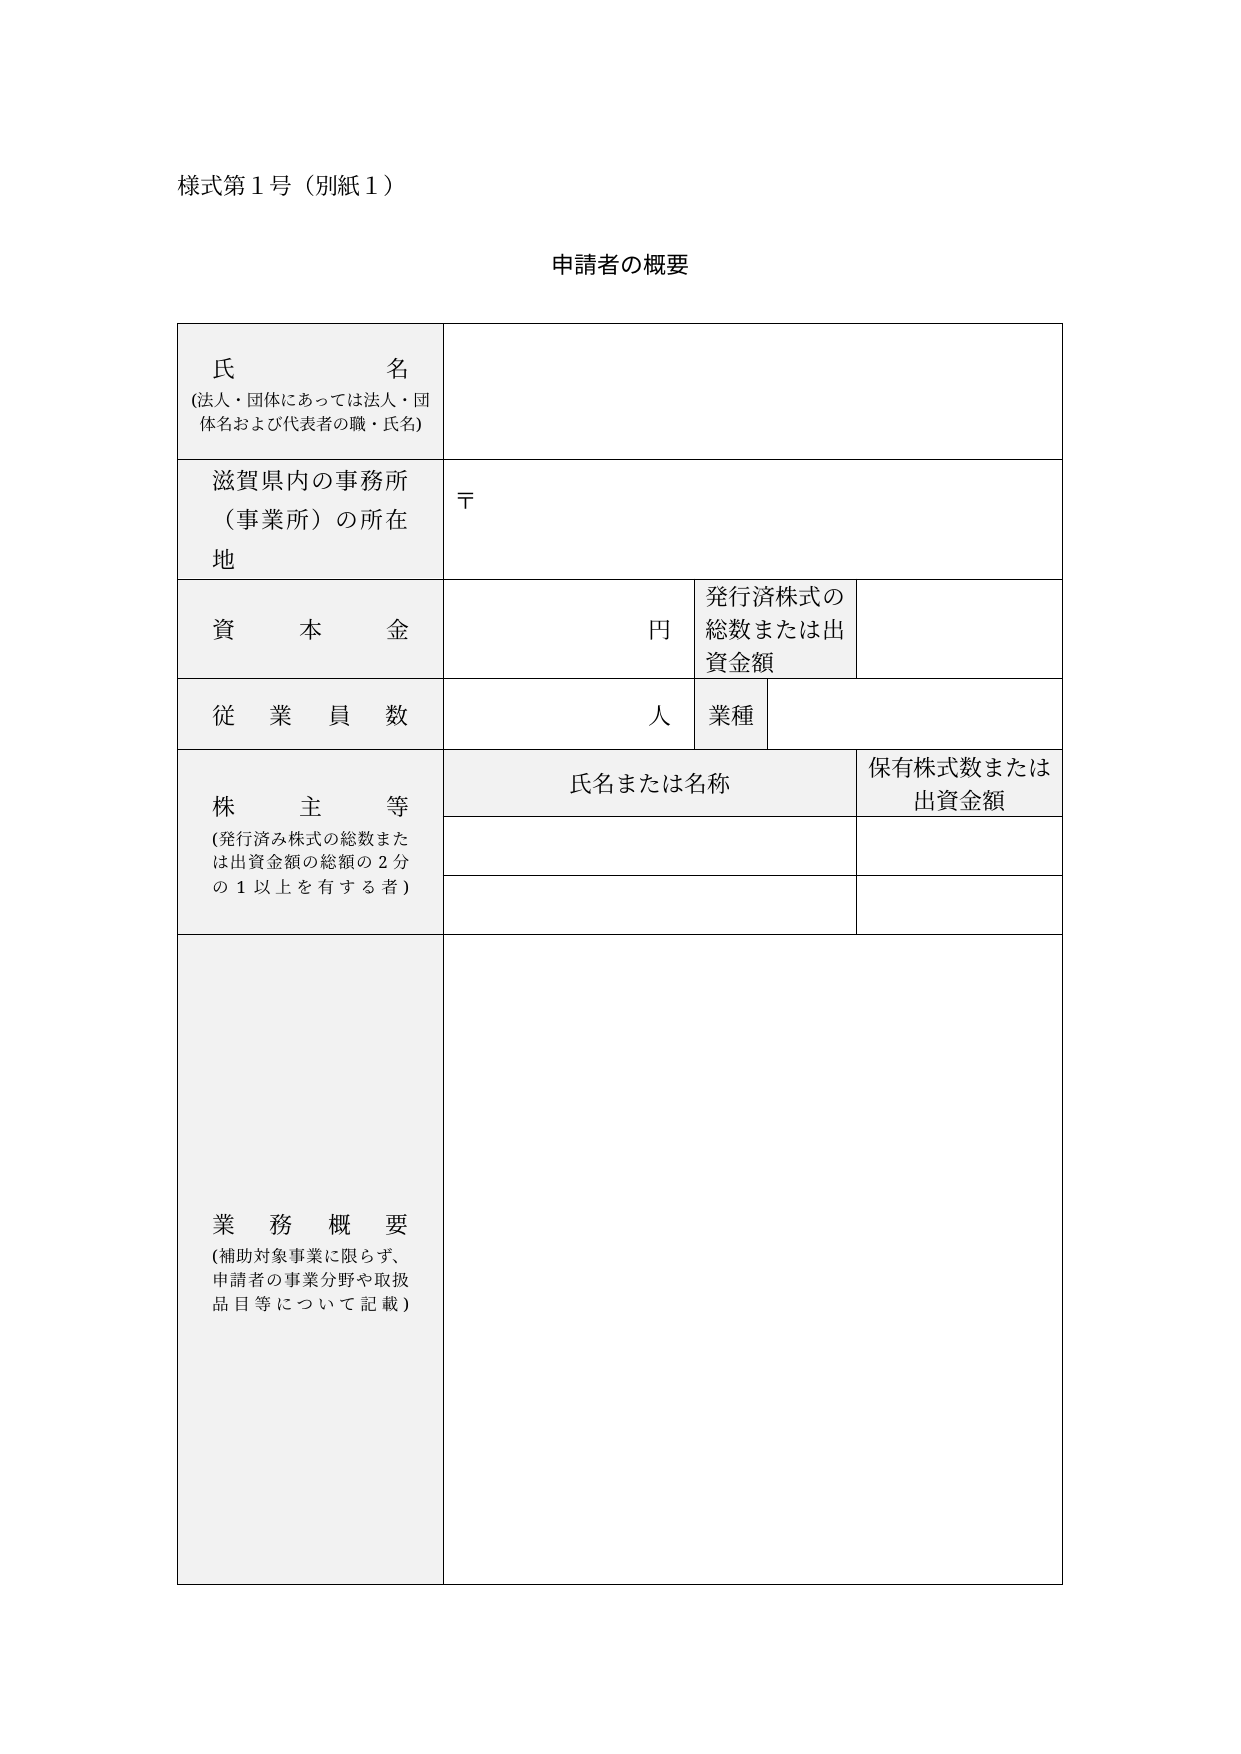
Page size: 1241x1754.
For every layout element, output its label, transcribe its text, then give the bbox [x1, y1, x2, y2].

table_cell [857, 817, 1062, 875]
table_cell 従業員数 [178, 679, 443, 749]
table_cell 人 [444, 679, 694, 749]
table_cell 業務概要 (補助対象事業に限らず、申請者の事業分野や取扱品目等について記載) [178, 935, 443, 1584]
table_cell [857, 876, 1062, 934]
table_cell 〒 [444, 460, 1062, 578]
table_cell 株主等 (発行済み株式の総数または出資金額の総額の2分の1以上を有する者) [178, 750, 443, 934]
table_cell 発行済株式の総数または出資金額 [695, 580, 856, 678]
text 様式第１号（別紙１） [177, 164, 1063, 204]
table_cell [444, 935, 1062, 1584]
table_cell [768, 679, 1062, 749]
table_cell 氏名または名称 [444, 750, 856, 816]
table_cell 業種 [695, 679, 767, 749]
table_cell 保有株式数または出資金額 [857, 750, 1062, 816]
table_header 氏名 (法人・団体にあっては法人・団体名および代表者の職・氏名) [178, 324, 443, 459]
table_cell [444, 817, 856, 875]
table_cell 滋賀県内の事務所（事業所）の所在地 [178, 460, 443, 578]
table_cell [444, 876, 856, 934]
table_header [444, 324, 1062, 459]
table_cell 資本金 [178, 580, 443, 678]
text 申請者の概要 [177, 244, 1063, 283]
table_cell [857, 580, 1062, 678]
table_cell 円 [444, 580, 694, 678]
